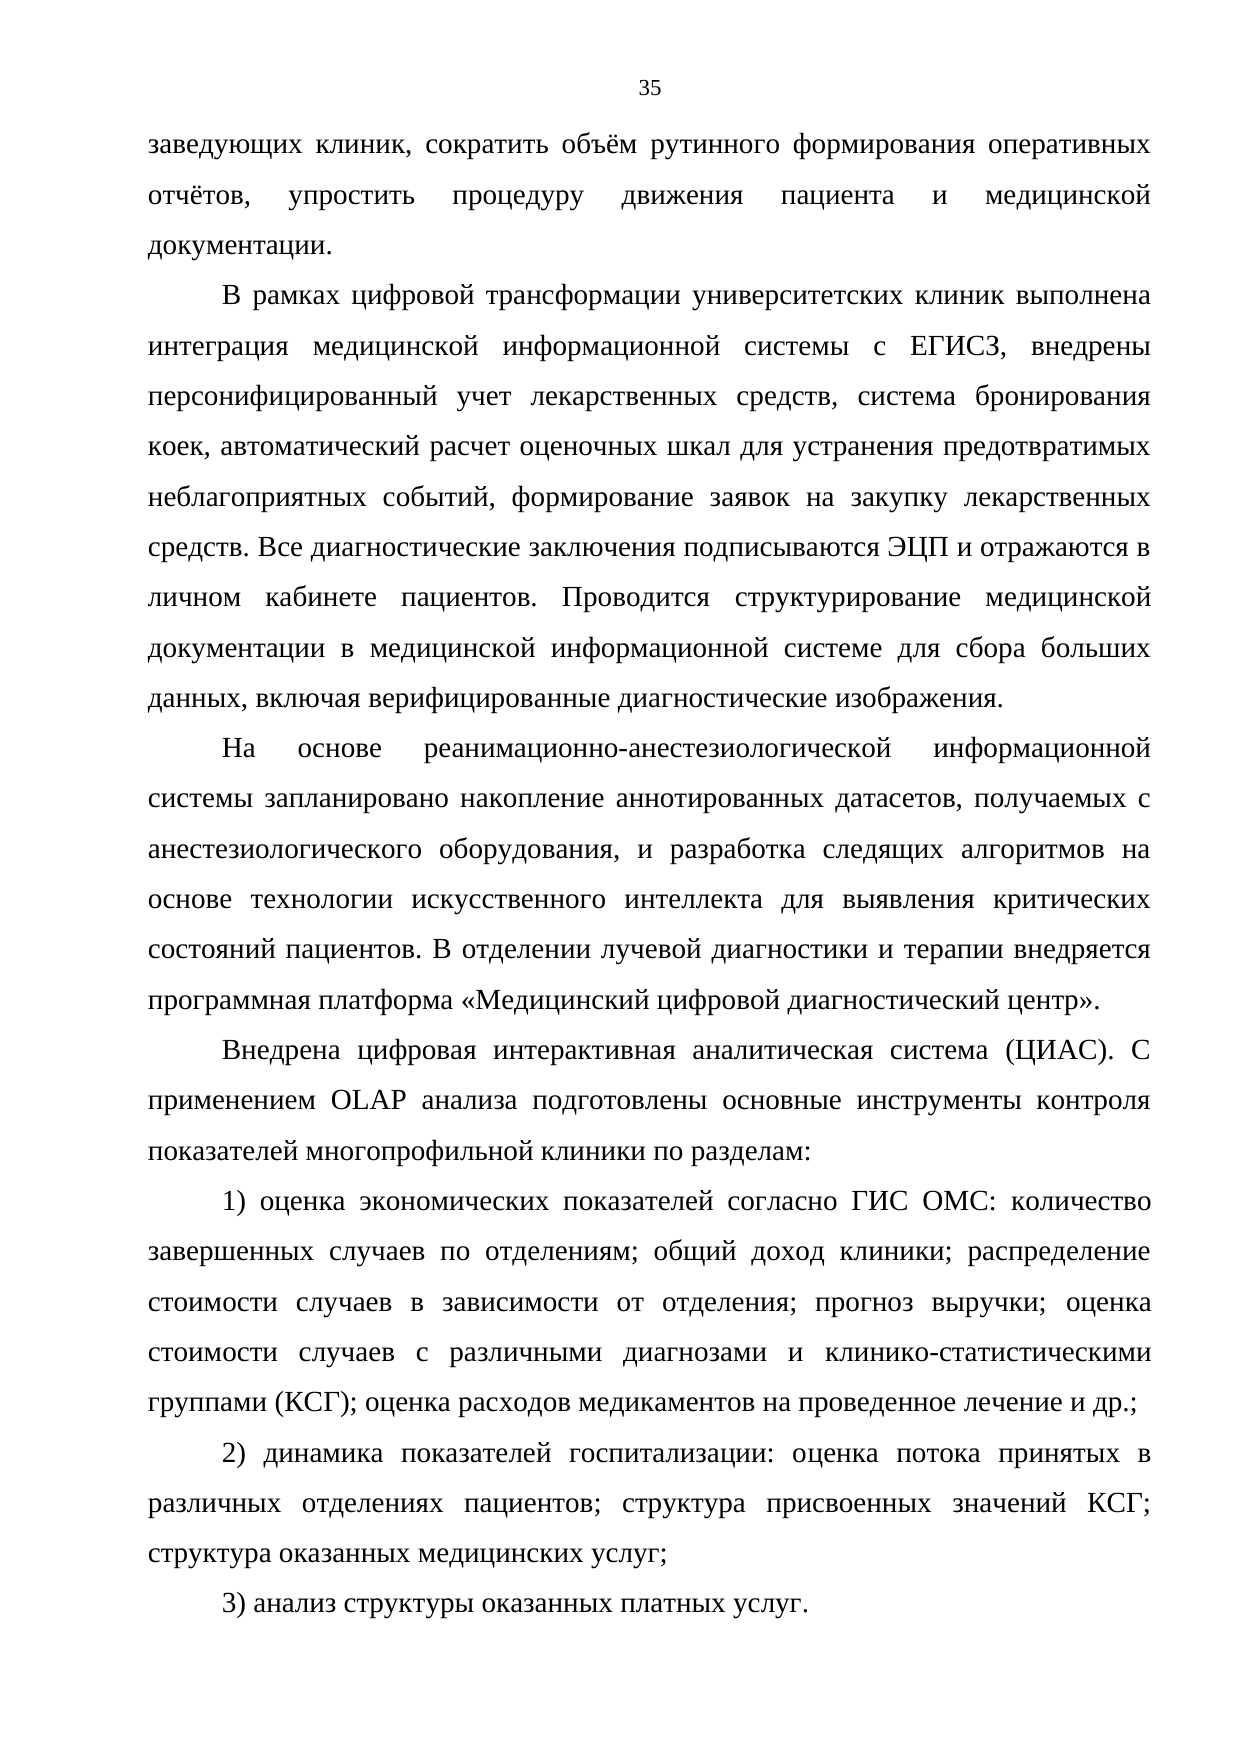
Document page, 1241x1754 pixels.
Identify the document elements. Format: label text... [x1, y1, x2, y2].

text 3) анализ структуры оказанных платных услуг. [148, 1586, 1152, 1619]
text В рамках цифровой трансформации университетских клиник выполнена интеграция медицинской информационной системы с ЕГИСЗ, внедрены персонифицированный учет лекарственных средств, система бронирования коек, автоматический расчет оценочных шкал для устранения предотвратимых неблагоприятных событий, формирование заявок на закупку лекарственных средств. Все диагностические заключения подписываются ЭЦП и отражаются в личном кабинете пациентов. Проводится структурирование медицинской документации в медицинской информационной системе для сбора больших данных, включая верифицированные диагностические изображения. [148, 277, 1152, 713]
text Внедрена цифровая интерактивная аналитическая система (ЦИАС). С применением OLAP анализа подготовлены основные инструменты контроля показателей многопрофильной клиники по разделам: [148, 1032, 1152, 1166]
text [148, 127, 1152, 261]
text На основе реанимационно-анестезиологической информационной системы запланировано накопление аннотированных датасетов, получаемых с анестезиологического оборудования, и разработка следящих алгоритмов на основе технологии искусственного интеллекта для выявления критических состояний пациентов. В отделении лучевой диагностики и терапии внедряется программная платформа «Медицинский цифровой диагностический центр». [148, 730, 1152, 1015]
text 1) оценка экономических показателей согласно ГИС ОМС: количество завершенных случаев по отделениям; общий доход клиники; распределение стоимости случаев в зависимости от отделения; прогноз выручки; оценка стоимости случаев с различными диагнозами и клинико-статистическими группами (КСГ); оценка расходов медикаментов на проведенное лечение и др.; [148, 1183, 1152, 1418]
text 2) динамика показателей госпитализации: оценка потока принятых в различных отделениях пациентов; структура присвоенных значений КСГ; структура оказанных медицинских услуг; [148, 1435, 1152, 1569]
